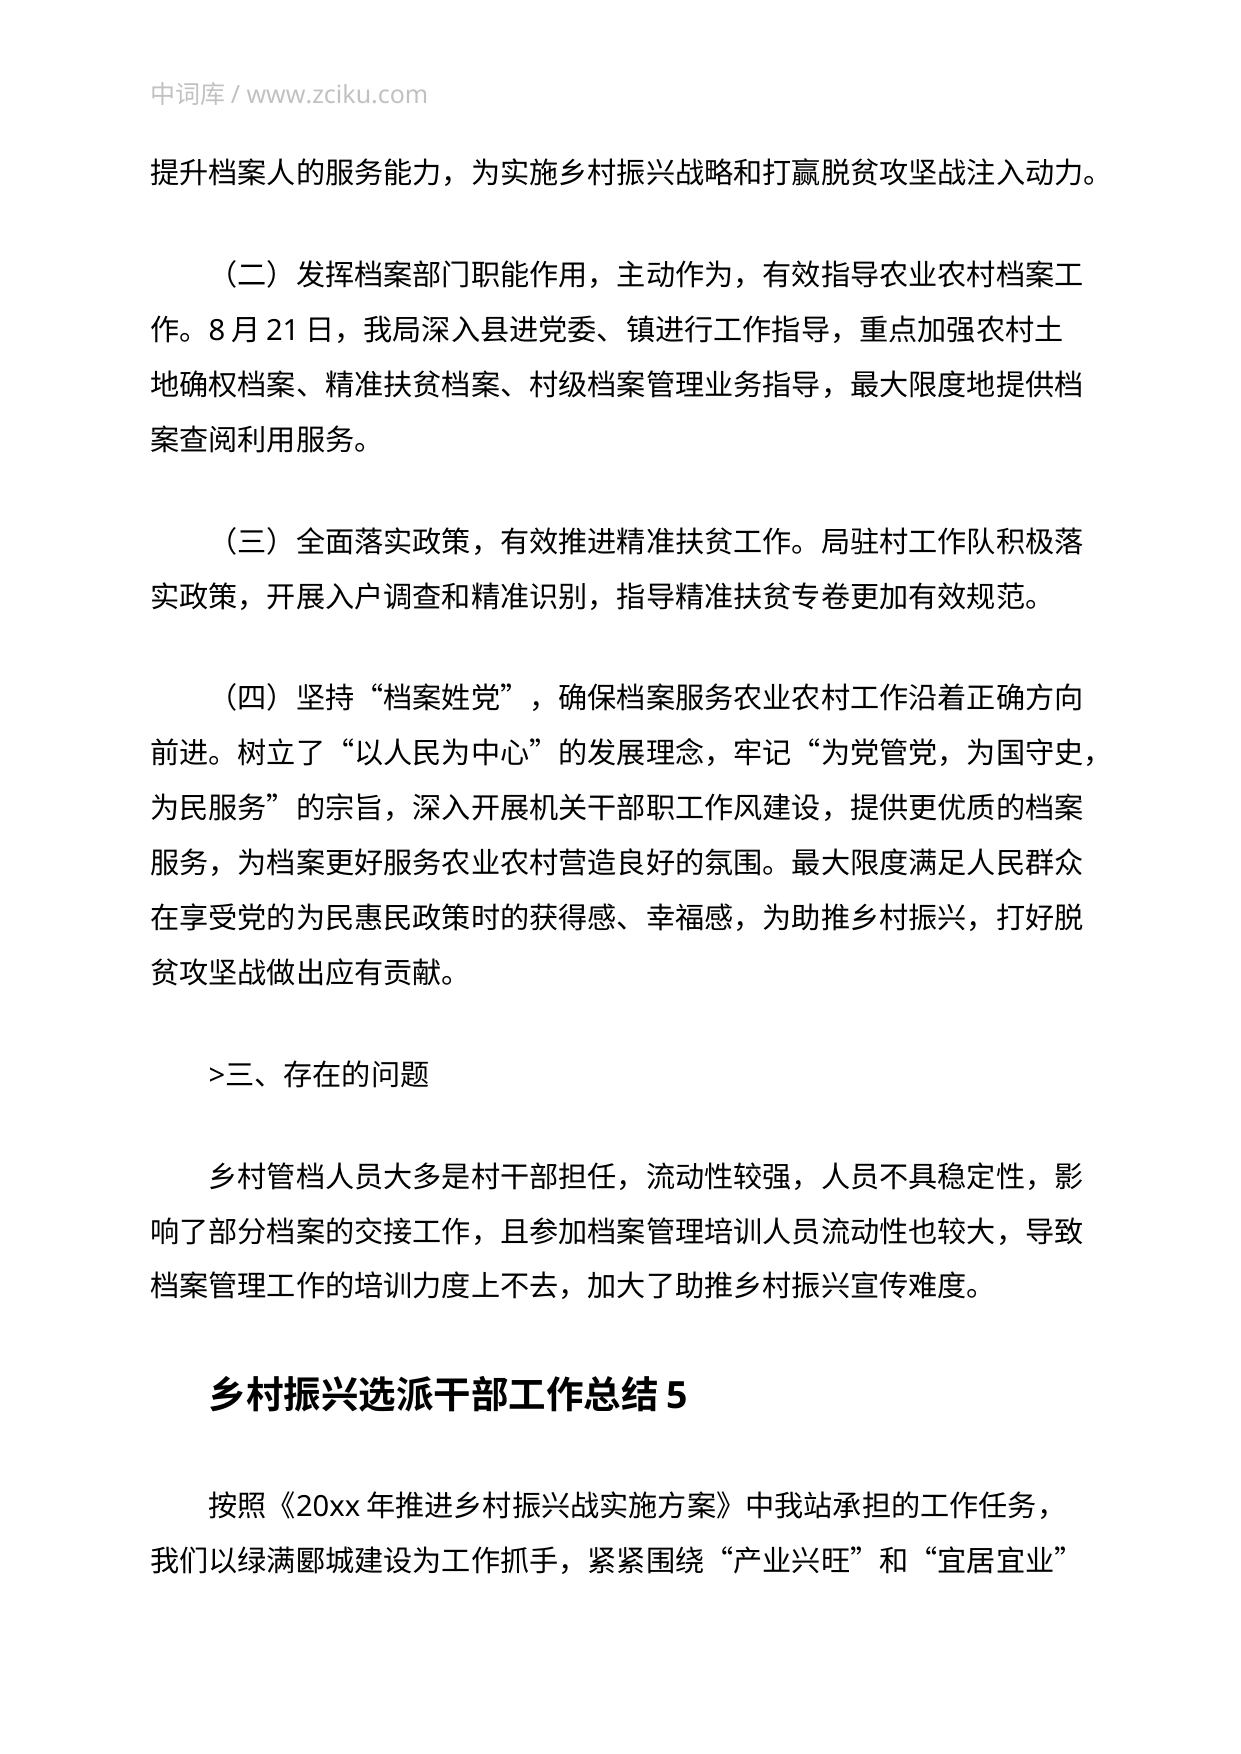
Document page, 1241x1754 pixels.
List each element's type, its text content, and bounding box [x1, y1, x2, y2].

text （二）发挥档案部门职能作用，主动作为，有效指导农业农村档案工作。8月21日，我局深入县进党委、镇进行工作指导，重点加强农村土地确权档案、精准扶贫档案、村级档案管理业务指导，最大限度地提供档案查阅利用服务。 [150, 252, 1090, 459]
text 乡村管档人员大多是村干部担任，流动性较强，人员不具稳定性，影响了部分档案的交接工作，且参加档案管理培训人员流动性也较大，导致档案管理工作的培训力度上不去，加大了助推乡村振兴宣传难度。 [150, 1153, 1090, 1305]
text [150, 150, 1090, 192]
text （三）全面落实政策，有效推进精准扶贫工作。局驻村工作队积极落实政策，开展入户调查和精准识别，指导精准扶贫专卷更加有效规范。 [150, 518, 1090, 616]
text （四）坚持“档案姓党”，确保档案服务农业农村工作沿着正确方向前进。树立了“以人民为中心”的发展理念，牢记“为党管党，为国守史，为民服务”的宗旨，深入开展机关干部职工作风建设，提供更优质的档案服务，为档案更好服务农业农村营造良好的氛围。最大限度满足人民群众在享受党的为民惠民政策时的获得感、幸福感，为助推乡村振兴，打好脱贫攻坚战做出应有贡献。 [150, 675, 1090, 992]
text 乡村振兴选派干部工作总结5 [150, 1365, 1090, 1419]
text >三、存在的问题 [150, 1051, 1090, 1094]
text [150, 1482, 1090, 1580]
